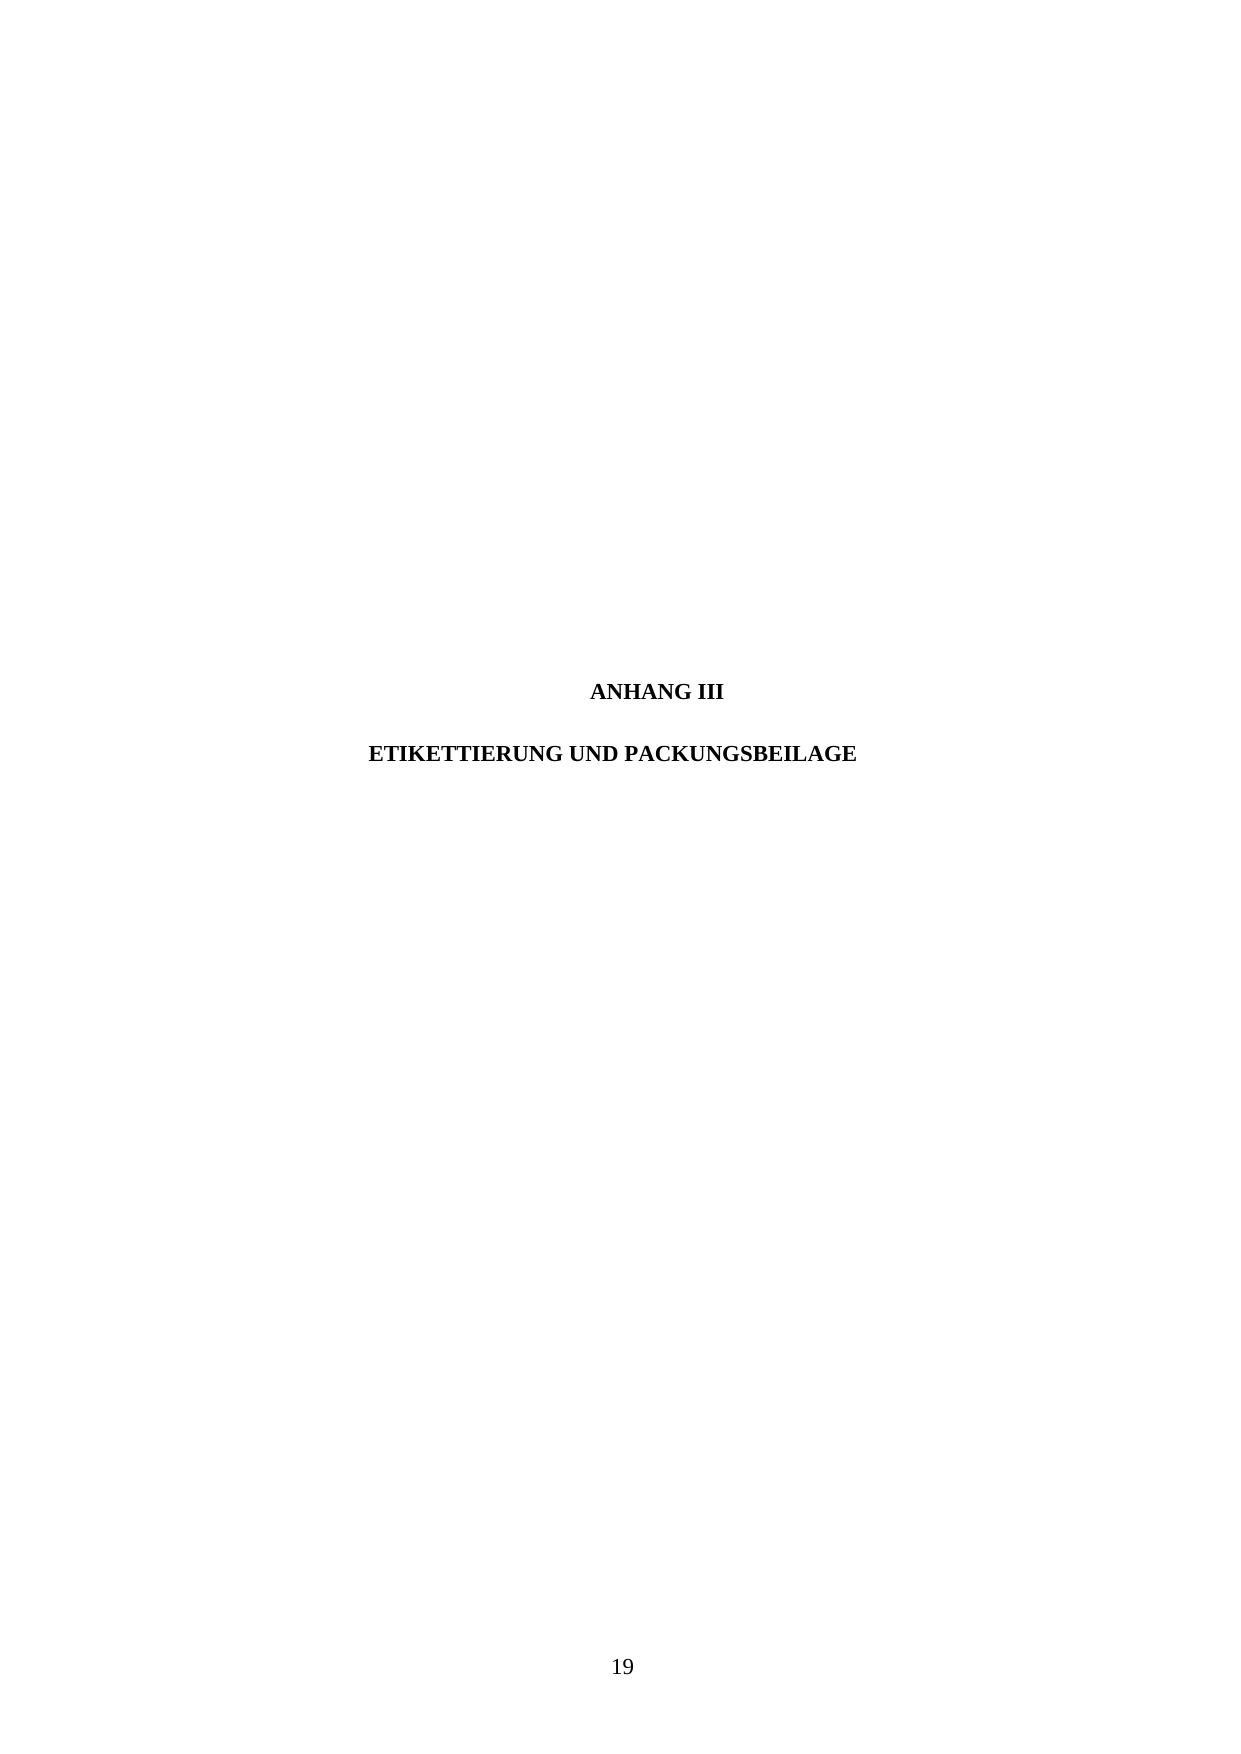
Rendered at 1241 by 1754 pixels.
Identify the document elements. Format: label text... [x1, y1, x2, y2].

subtitle ETIKETTIERUNG UND PACKUNGSBEILAGE [133, 740, 1092, 766]
subtitle ANHANG III [222, 678, 1092, 704]
